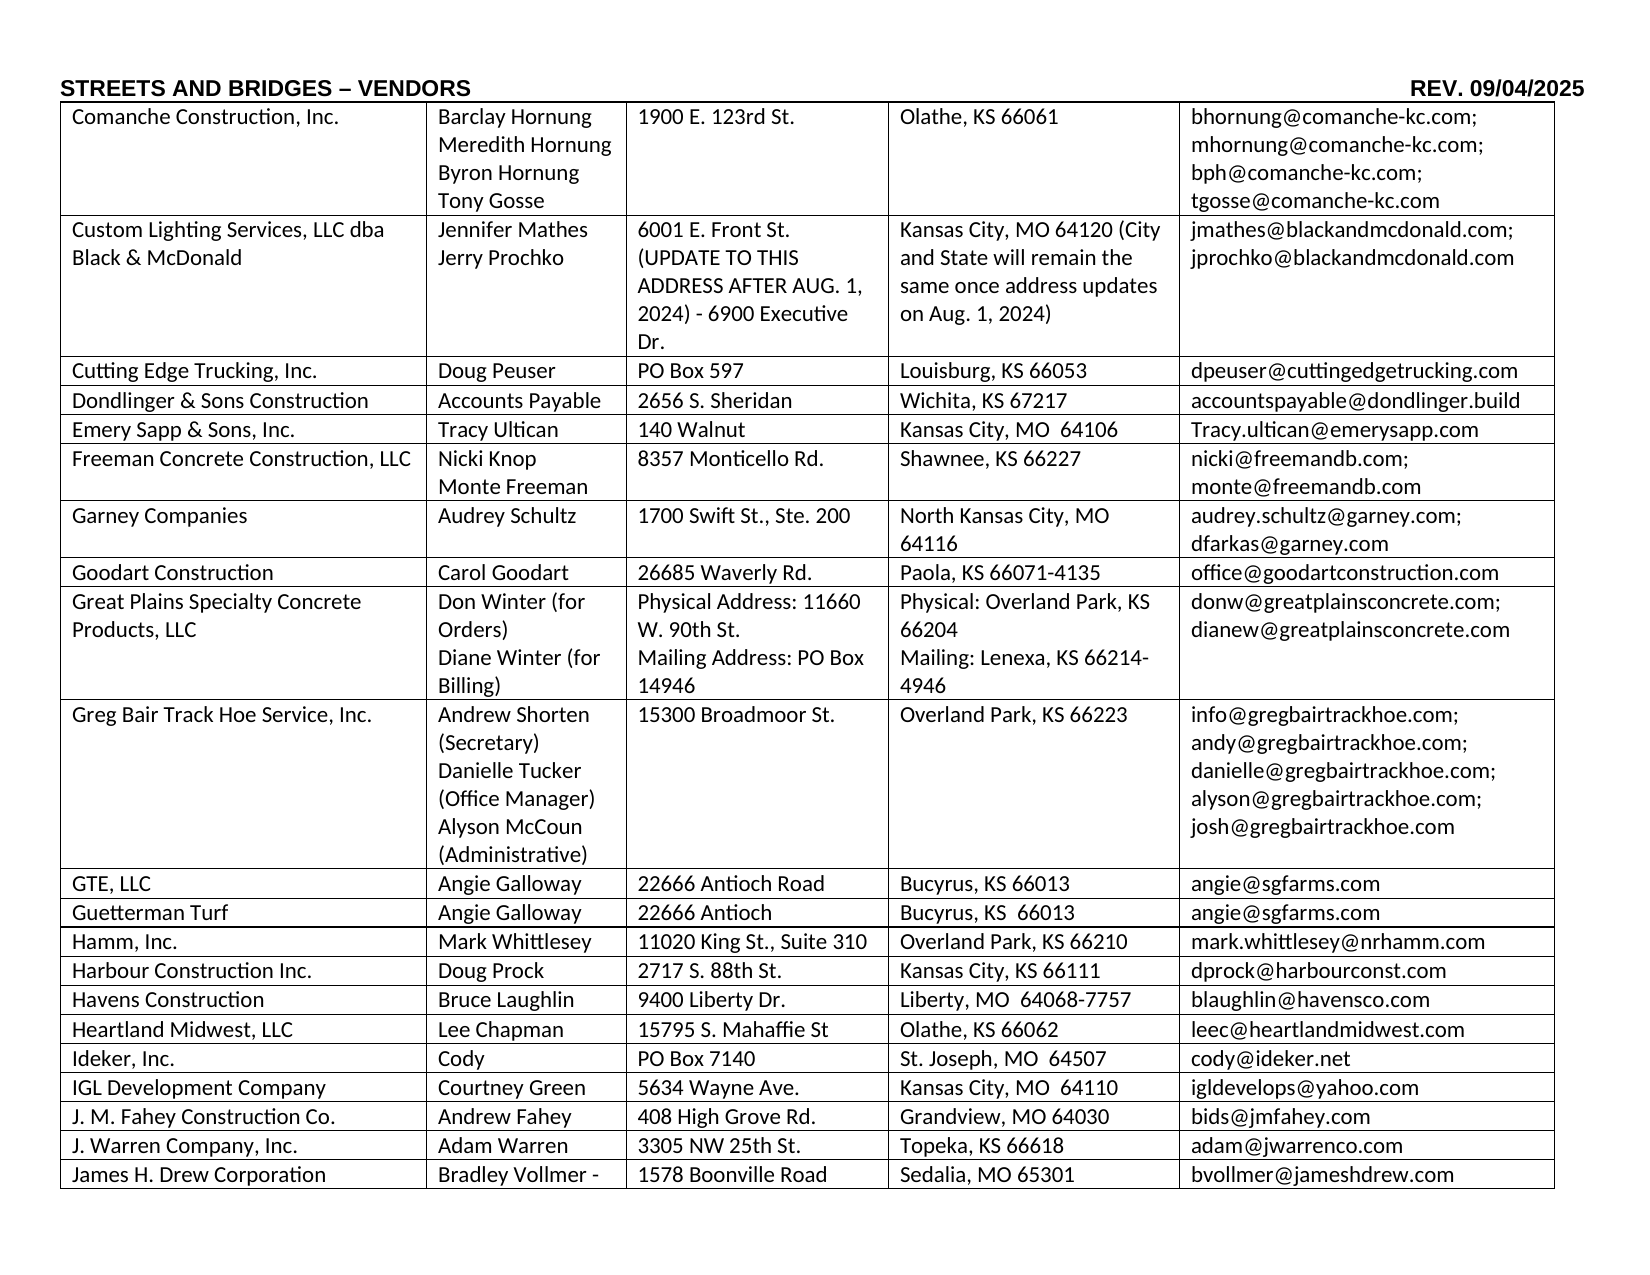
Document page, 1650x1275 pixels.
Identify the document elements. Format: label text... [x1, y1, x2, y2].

table_cell 140 Walnut [627, 415, 888, 443]
table_cell angie@sgfarms.com [1180, 869, 1554, 897]
table_cell Emery Sapp & Sons, Inc. [61, 415, 426, 443]
table_cell Havens Construction [61, 986, 426, 1014]
table_cell Bucyrus, KS 66013 [889, 869, 1179, 897]
table_cell 2656 S. Sheridan [627, 386, 888, 414]
table_cell Lee Chapman [427, 1015, 626, 1043]
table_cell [427, 1160, 626, 1188]
table_cell Tracy.ultican@emerysapp.com [1180, 415, 1554, 443]
table_cell dpeuser@cuttingedgetrucking.com [1180, 357, 1554, 385]
table_cell Liberty, MO 64068-7757 [889, 986, 1179, 1014]
table_cell Accounts Payable [427, 386, 626, 414]
table_cell 15795 S. Mahaffie St [627, 1015, 888, 1043]
table_cell Great Plains Specialty Concrete Products, LLC [61, 587, 426, 699]
table_cell Overland Park, KS 66210 [889, 928, 1179, 956]
table_cell J. Warren Company, Inc. [61, 1131, 426, 1159]
table_cell accountspayable@dondlinger.build [1180, 386, 1554, 414]
table_cell Nicki Knop Monte Freeman [427, 444, 626, 500]
table_cell Guetterman Turf [61, 899, 426, 926]
table_cell 9400 Liberty Dr. [627, 986, 888, 1014]
table_cell Angie Galloway [427, 869, 626, 897]
table_cell Carol Goodart [427, 558, 626, 586]
table_cell Angie Galloway [427, 899, 626, 926]
table_cell Olathe, KS 66062 [889, 1015, 1179, 1043]
table_cell Jennifer Mathes Jerry Prochko [427, 216, 626, 356]
table_cell Sedalia, MO 65301 [889, 1160, 1179, 1188]
table_cell Barclay Hornung Meredith Hornung Byron Hornung Tony Gosse [427, 103, 626, 214]
table_cell Doug Prock [427, 957, 626, 984]
table_cell Comanche Construction, Inc. [61, 103, 426, 214]
table_cell Bucyrus, KS 66013 [889, 899, 1179, 926]
table_cell Kansas City, MO 64120 (City and State will remain the same once address updates on Aug. 1, 2024) [889, 216, 1179, 356]
table_cell angie@sgfarms.com [1180, 899, 1554, 926]
table_cell bhornung@comanche-kc.com; mhornung@comanche-kc.com; bph@comanche-kc.com; tgosse@comanche-kc.com [1180, 103, 1554, 214]
table_cell 8357 Monticello Rd. [627, 444, 888, 500]
table_cell Kansas City, MO 64110 [889, 1073, 1179, 1101]
table_cell Shawnee, KS 66227 [889, 444, 1179, 500]
table_cell Paola, KS 66071-4135 [889, 558, 1179, 586]
table_cell Courtney Green [427, 1073, 626, 1101]
table_cell Wichita, KS 67217 [889, 386, 1179, 414]
table_cell 1578 Boonville Road [627, 1160, 888, 1188]
table_cell 1900 E. 123rd St. [627, 103, 888, 214]
table_cell 11020 King St., Suite 310 [627, 928, 888, 956]
table_cell Cody [427, 1044, 626, 1072]
table_cell Kansas City, KS 66111 [889, 957, 1179, 984]
table_cell audrey.schultz@garney.com; dfarkas@garney.com [1180, 501, 1554, 557]
table_cell Heartland Midwest, LLC [61, 1015, 426, 1043]
table_cell 2717 S. 88th St. [627, 957, 888, 984]
table_cell Adam Warren [427, 1131, 626, 1159]
table_cell Dondlinger & Sons Construction [61, 386, 426, 414]
table_cell 5634 Wayne Ave. [627, 1073, 888, 1101]
table_cell jmathes@blackandmcdonald.com; jprochko@blackandmcdonald.com [1180, 216, 1554, 356]
table_cell Overland Park, KS 66223 [889, 700, 1179, 868]
table_cell 22666 Antioch [627, 899, 888, 926]
table_cell Physical: Overland Park, KS 66204 Mailing: Lenexa, KS 66214-4946 [889, 587, 1179, 699]
table_cell Hamm, Inc. [61, 928, 426, 956]
table_cell Mark Whittlesey [427, 928, 626, 956]
table_cell cody@ideker.net [1180, 1044, 1554, 1072]
table_cell Tracy Ultican [427, 415, 626, 443]
table_cell Custom Lighting Services, LLC dba Black & McDonald [61, 216, 426, 356]
table_cell info@gregbairtrackhoe.com; andy@gregbairtrackhoe.com; danielle@gregbairtrackhoe.com; alyson@gregbairtrackhoe.com; josh@gregbairtrackhoe.com [1180, 700, 1554, 868]
table_cell PO Box 597 [627, 357, 888, 385]
table_cell Andrew Fahey [427, 1102, 626, 1130]
table_cell Bruce Laughlin [427, 986, 626, 1014]
table_cell dprock@harbourconst.com [1180, 957, 1554, 984]
table_cell Don Winter (for Orders) Diane Winter (for Billing) [427, 587, 626, 699]
table_cell Kansas City, MO 64106 [889, 415, 1179, 443]
table_cell North Kansas City, MO 64116 [889, 501, 1179, 557]
table_cell Topeka, KS 66618 [889, 1131, 1179, 1159]
table_cell Audrey Schultz [427, 501, 626, 557]
table_cell blaughlin@havensco.com [1180, 986, 1554, 1014]
table_cell nicki@freemandb.com; monte@freemandb.com [1180, 444, 1554, 500]
table_cell IGL Development Company [61, 1073, 426, 1101]
table_cell Louisburg, KS 66053 [889, 357, 1179, 385]
table_cell 15300 Broadmoor St. [627, 700, 888, 868]
table_cell Olathe, KS 66061 [889, 103, 1179, 214]
table_cell leec@heartlandmidwest.com [1180, 1015, 1554, 1043]
table_cell 3305 NW 25th St. [627, 1131, 888, 1159]
table_cell Andrew Shorten (Secretary) Danielle Tucker (Office Manager) Alyson McCoun (Administrative) [427, 700, 626, 868]
table_cell PO Box 7140 [627, 1044, 888, 1072]
table_cell 1700 Swift St., Ste. 200 [627, 501, 888, 557]
table_cell 408 High Grove Rd. [627, 1102, 888, 1130]
table_cell GTE, LLC [61, 869, 426, 897]
table_cell Physical Address: 11660 W. 90th St. Mailing Address: PO Box 14946 [627, 587, 888, 699]
table_cell 6001 E. Front St. (UPDATE TO THIS ADDRESS AFTER AUG. 1, 2024) - 6900 Executive Dr. [627, 216, 888, 356]
table_cell J. M. Fahey Construction Co. [61, 1102, 426, 1130]
table_cell Greg Bair Track Hoe Service, Inc. [61, 700, 426, 868]
table_cell donw@greatplainsconcrete.com; dianew@greatplainsconcrete.com [1180, 587, 1554, 699]
table_cell office@goodartconstruction.com [1180, 558, 1554, 586]
table_cell Ideker, Inc. [61, 1044, 426, 1072]
table_cell St. Joseph, MO 64507 [889, 1044, 1179, 1072]
table_cell mark.whittlesey@nrhamm.com [1180, 928, 1554, 956]
table_cell Goodart Construction [61, 558, 426, 586]
table_cell adam@jwarrenco.com [1180, 1131, 1554, 1159]
table_cell Freeman Concrete Construction, LLC [61, 444, 426, 500]
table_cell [61, 1160, 426, 1188]
table_cell 26685 Waverly Rd. [627, 558, 888, 586]
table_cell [1180, 1160, 1554, 1188]
table_cell Cutting Edge Trucking, Inc. [61, 357, 426, 385]
table_cell Harbour Construction Inc. [61, 957, 426, 984]
table_cell bids@jmfahey.com [1180, 1102, 1554, 1130]
table_cell Doug Peuser [427, 357, 626, 385]
table_cell Grandview, MO 64030 [889, 1102, 1179, 1130]
table_cell igldevelops@yahoo.com [1180, 1073, 1554, 1101]
table_cell Garney Companies [61, 501, 426, 557]
table_cell 22666 Antioch Road [627, 869, 888, 897]
